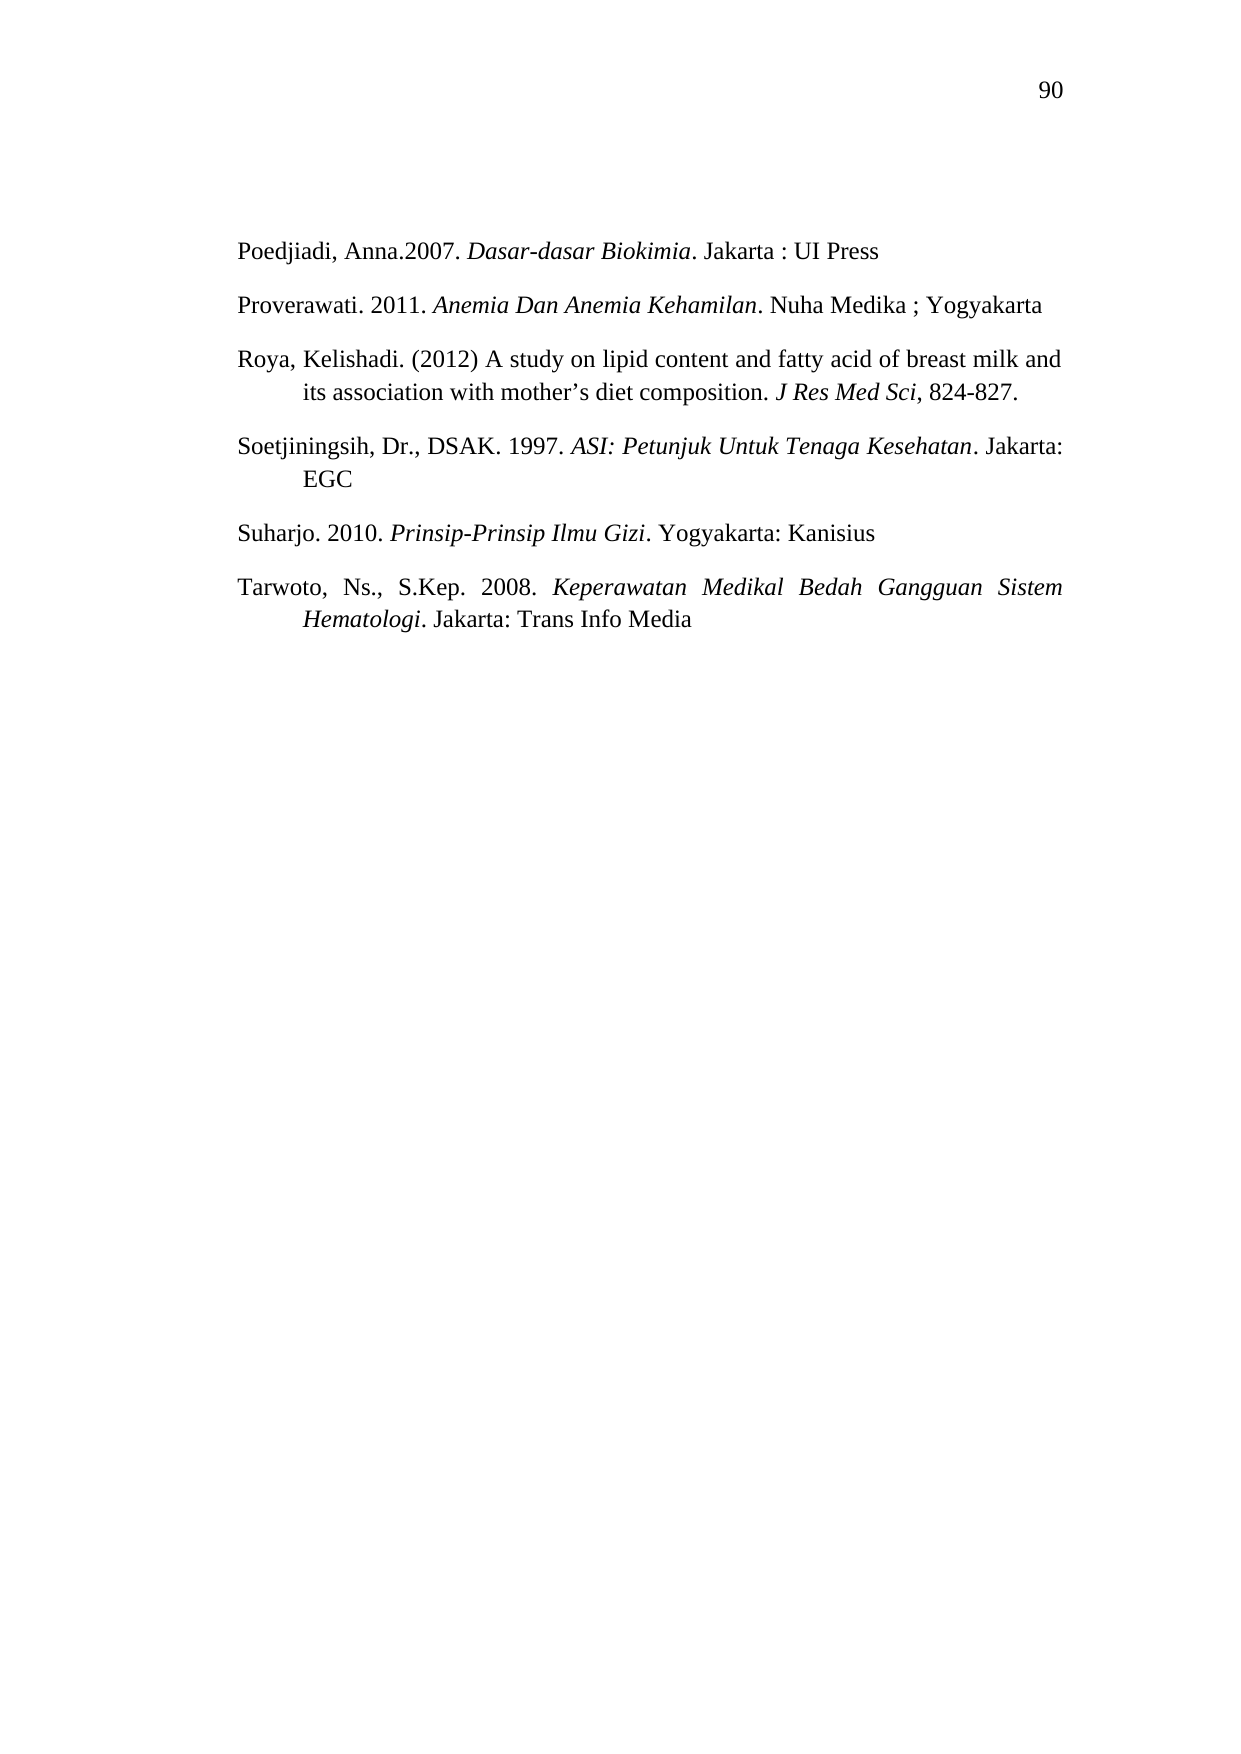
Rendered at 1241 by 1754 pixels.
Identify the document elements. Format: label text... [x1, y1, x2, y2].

text Poedjiadi, Anna.2007. Dasar-dasar Biokimia. Jakarta : UI Press [237, 236, 1063, 265]
text Soetjiningsih, Dr., DSAK. 1997. ASI: Petunjuk Untuk Tenaga Kesehatan. Jakarta: EGC [237, 431, 1063, 493]
text Roya, Kelishadi. (2012) A study on lipid content and fatty acid of breast milk and its association with mother’s diet composition. J Res Med Sci, 824-827. [237, 344, 1063, 406]
text Proverawati. 2011. Anemia Dan Anemia Kehamilan. Nuha Medika ; Yogyakarta [237, 290, 1063, 319]
text Suharjo. 2010. Prinsip-Prinsip Ilmu Gizi. Yogyakarta: Kanisius [237, 518, 1063, 546]
text Tarwoto, Ns., S.Kep. 2008. Keperawatan Medikal Bedah Gangguan Sistem Hematologi. Jakarta: Trans Info Media [237, 572, 1063, 633]
